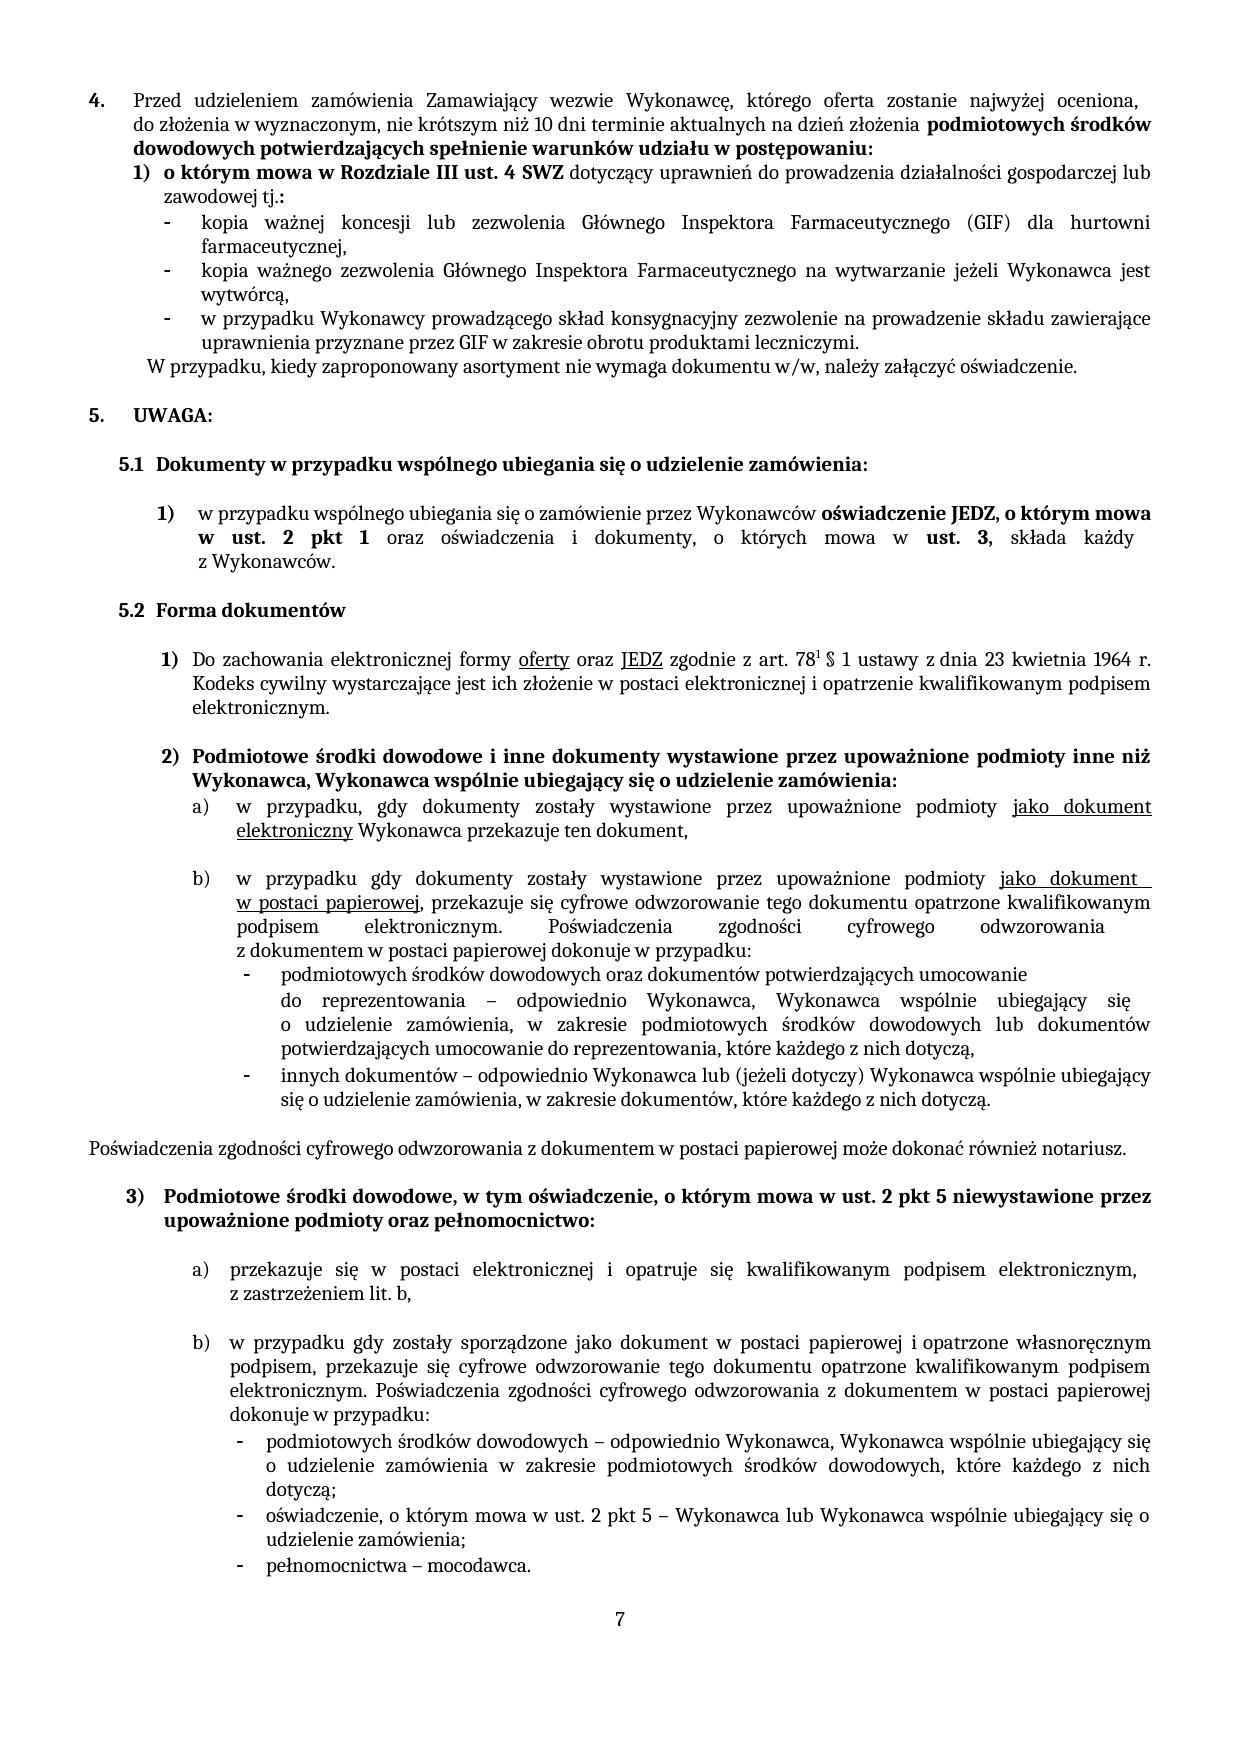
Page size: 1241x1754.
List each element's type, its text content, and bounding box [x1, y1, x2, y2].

list w przypadku gdy zostały sporządzone jako dokument w postaci papierowej i opatrzone własnoręcznym podpisem, przekazuje się cyfrowe odwzorowanie tego dokumentu opatrzone kwalifikowanym podpisem elektronicznym. Poświadczenia zgodności cyfrowego odwzorowania z dokumentem w postaci papierowej dokonuje w przypadku: [192, 1331, 1152, 1427]
list podmiotowych środków dowodowych oraz dokumentów potwierdzających umocowanie [243, 962, 1152, 986]
list w przypadku wspólnego ubiegania się o zamówienie przez Wykonawców oświadczenie JEDZ, o którym mowa w ust. 2 pkt 1 oraz oświadczenia i dokumenty, o których mowa w ust. 3, składa każdy z Wykonawców. [157, 502, 1152, 573]
list Do zachowania elektronicznej formy oferty oraz JEDZ zgodnie z art. 781 § 1 ustawy z dnia 23 kwietnia 1964 r. Kodeks cywilny wystarczające jest ich złożenie w postaci elektronicznej i opatrzenie kwalifikowanym podpisem elektronicznym. [161, 647, 1152, 719]
list w przypadku Wykonawcy prowadzącego skład konsygnacyjny zezwolenie na prowadzenie składu zawierające uprawnienia przyznane przez GIF w zakresie obrotu produktami leczniczymi. [164, 307, 1152, 355]
list Przed udzieleniem zamówienia Zamawiający wezwie Wykonawcę, którego oferta zostanie najwyżej oceniona, do złożenia w wyznaczonym, nie krótszym niż 10 dni terminie aktualnych na dzień złożenia podmiotowych środków dowodowych potwierdzających spełnienie warunków udziału w postępowaniu: [89, 89, 1152, 161]
list kopia ważnego zezwolenia Głównego Inspektora Farmaceutycznego na wytwarzanie jeżeli Wykonawca jest wytwórcą, [164, 259, 1152, 307]
list Podmiotowe środki dowodowe, w tym oświadczenie, o którym mowa w ust. 2 pkt 5 niewystawione przez upoważnione podmioty oraz pełnomocnictwo: [126, 1185, 1152, 1233]
list UWAGA: [89, 404, 1152, 428]
list przekazuje się w postaci elektronicznej i opatruje się kwalifikowanym podpisem elektronicznym, z zastrzeżeniem lit. b, [192, 1258, 1152, 1306]
list Forma dokumentów [118, 598, 1152, 622]
list do reprezentowania – odpowiednio Wykonawca, Wykonawca wspólnie ubiegający się o udzielenie zamówienia, w zakresie podmiotowych środków dowodowych lub dokumentów potwierdzających umocowanie do reprezentowania, które każdego z nich dotyczą, [281, 989, 1152, 1061]
list w przypadku, gdy dokumenty zostały wystawione przez upoważnione podmioty jako dokument elektroniczny Wykonawca przekazuje ten dokument, [192, 795, 1152, 843]
list innych dokumentów – odpowiednio Wykonawca lub (jeżeli dotyczy) Wykonawca wspólnie ubiegający się o udzielenie zamówienia, w zakresie dokumentów, które każdego z nich dotyczą. [243, 1063, 1152, 1111]
text W przypadku, kiedy zaproponowany asortyment nie wymaga dokumentu w/w, należy załączyć oświadczenie. [147, 355, 1152, 379]
text Poświadczenia zgodności cyfrowego odwzorowania z dokumentem w postaci papierowej może dokonać również notariusz. [89, 1136, 1152, 1160]
list oświadczenie, o którym mowa w ust. 2 pkt 5 – Wykonawca lub Wykonawca wspólnie ubiegający się o udzielenie zamówienia; [236, 1504, 1152, 1552]
list w przypadku gdy dokumenty zostały wystawione przez upoważnione podmioty jako dokument w postaci papierowej, przekazuje się cyfrowe odwzorowanie tego dokumentu opatrzone kwalifikowanym podpisem elektronicznym. Poświadczenia zgodności cyfrowego odwzorowania z dokumentem w postaci papierowej dokonuje w przypadku: [192, 867, 1152, 962]
list o którym mowa w Rozdziale III ust. 4 SWZ dotyczący uprawnień do prowadzenia działalności gospodarczej lub zawodowej tj.: [133, 161, 1152, 208]
list podmiotowych środków dowodowych – odpowiednio Wykonawca, Wykonawca wspólnie ubiegający się o udzielenie zamówienia w zakresie podmiotowych środków dowodowych, które każdego z nich dotyczą; [236, 1429, 1152, 1501]
list Podmiotowe środki dowodowe i inne dokumenty wystawione przez upoważnione podmioty inne niż Wykonawca, Wykonawca wspólnie ubiegający się o udzielenie zamówienia: [161, 744, 1152, 792]
list Dokumenty w przypadku wspólnego ubiegania się o udzielenie zamówienia: [118, 453, 1152, 477]
list pełnomocnictwa – mocodawca. [236, 1554, 1152, 1578]
list kopia ważnej koncesji lub zezwolenia Głównego Inspektora Farmaceutycznego (GIF) dla hurtowni farmaceutycznej, [164, 211, 1152, 259]
